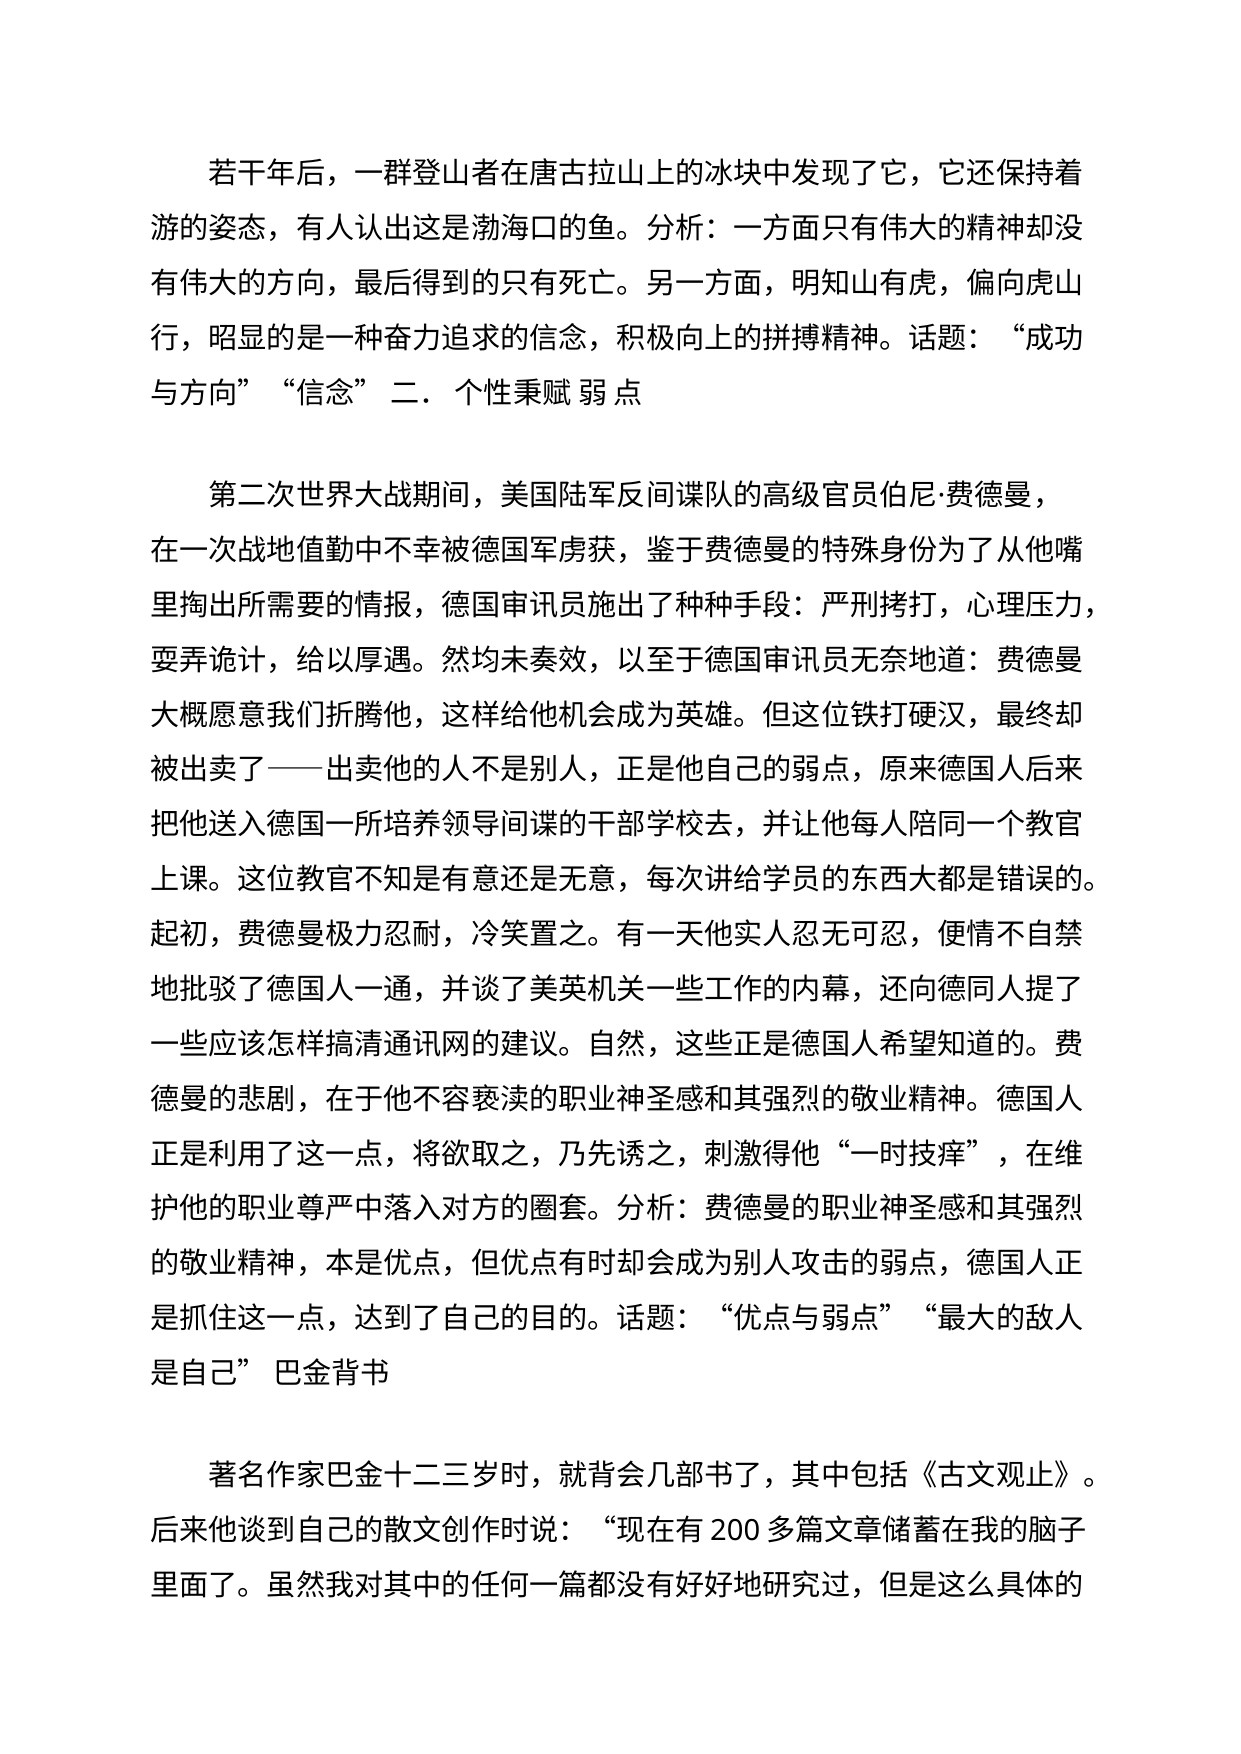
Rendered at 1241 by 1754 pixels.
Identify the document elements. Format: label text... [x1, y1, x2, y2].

text 若干年后，一群登山者在唐古拉山上的冰块中发现了它，它还保持着游的姿态，有人认出这是渤海口的鱼。分析：一方面只有伟大的精神却没有伟大的方向，最后得到的只有死亡。另一方面，明知山有虎，偏向虎山行，昭显的是一种奋力追求的信念，积极向上的拼搏精神。话题：“成功与方向”“信念” 二． 个性秉赋 弱 点 [150, 150, 1090, 412]
text 第二次世界大战期间，美国陆军反间谍队的高级官员伯尼·费德曼，在一次战地值勤中不幸被德国军虏获，鉴于费德曼的特殊身份为了从他嘴里掏出所需要的情报，德国审讯员施出了种种手段：严刑拷打，心理压力，耍弄诡计，给以厚遇。然均未奏效，以至于德国审讯员无奈地道：费德曼大概愿意我们折腾他，这样给他机会成为英雄。但这位铁打硬汉，最终却被出卖了——出卖他的人不是别人，正是他自己的弱点，原来德国人后来把他送入德国一所培养领导间谍的干部学校去，并让他每人陪同一个教官上课。这位教官不知是有意还是无意，每次讲给学员的东西大都是错误的。起初，费德曼极力忍耐，冷笑置之。有一天他实人忍无可忍，便情不自禁地批驳了德国人一通，并谈了美英机关一些工作的内幕，还向德同人提了一些应该怎样搞清通讯网的建议。自然，这些正是德国人希望知道的。费德曼的悲剧，在于他不容亵渎的职业神圣感和其强烈的敬业精神。德国人正是利用了这一点，将欲取之，乃先诱之，刺激得他“一时技痒”，在维护他的职业尊严中落入对方的圈套。分析：费德曼的职业神圣感和其强烈的敬业精神，本是优点，但优点有时却会成为别人攻击的弱点，德国人正是抓住这一点，达到了自己的目的。话题：“优点与弱点”“最大的敌人是自己” 巴金背书 [150, 471, 1090, 1392]
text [150, 1452, 1090, 1604]
